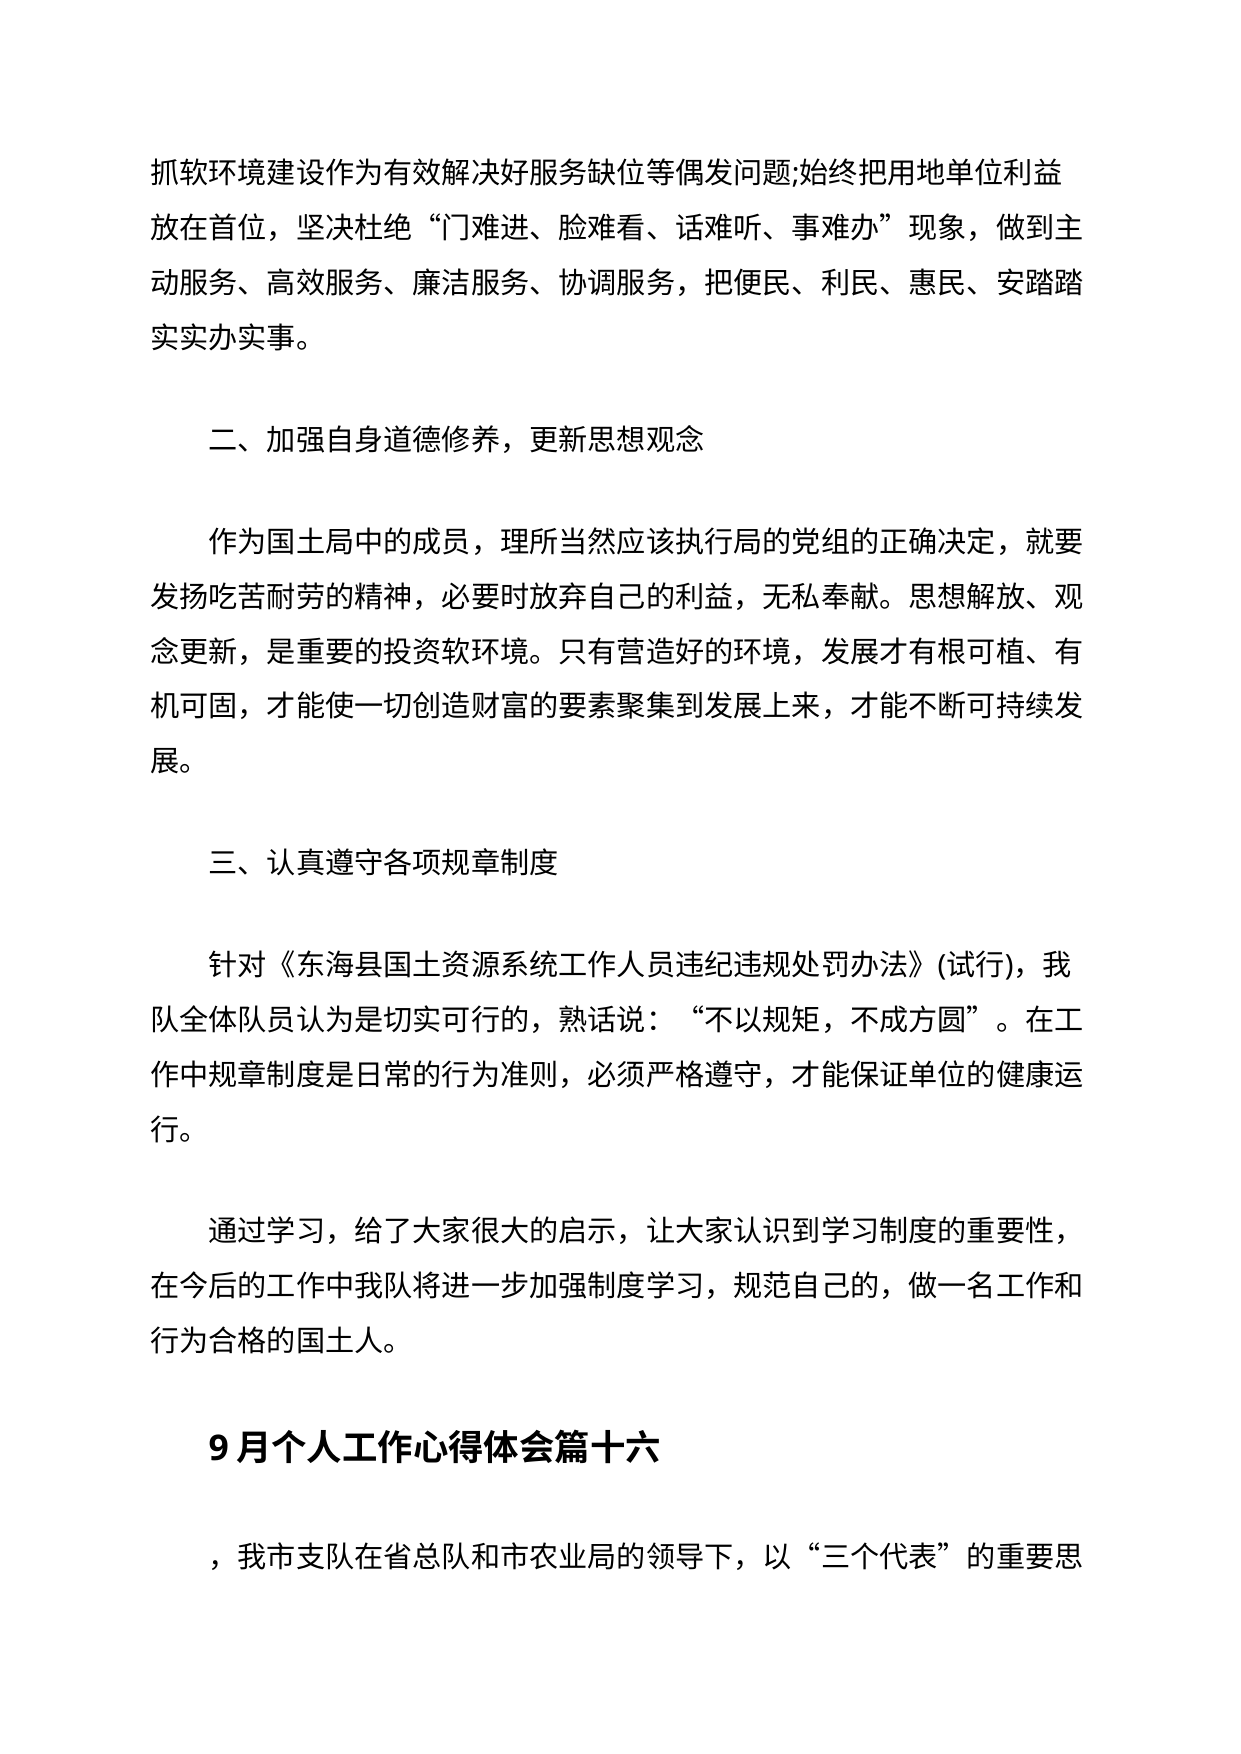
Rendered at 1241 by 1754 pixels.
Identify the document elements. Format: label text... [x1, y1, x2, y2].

text 9月个人工作心得体会篇十六 [150, 1419, 1090, 1471]
text 针对《东海县国土资源系统工作人员违纪违规处罚办法》(试行)，我队全体队员认为是切实可行的，熟话说：“不以规矩，不成方圆”。在工作中规章制度是日常的行为准则，必须严格遵守，才能保证单位的健康运行。 [150, 941, 1090, 1148]
text 二、加强自身道德修养，更新思想观念 [150, 417, 1090, 459]
text 作为国土局中的成员，理所当然应该执行局的党组的正确决定，就要发扬吃苦耐劳的精神，必要时放弃自己的利益，无私奉献。思想解放、观念更新，是重要的投资软环境。只有营造好的环境，发展才有根可植、有机可固，才能使一切创造财富的要素聚集到发展上来，才能不断可持续发展。 [150, 518, 1090, 780]
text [150, 1533, 1090, 1575]
text 通过学习，给了大家很大的启示，让大家认识到学习制度的重要性，在今后的工作中我队将进一步加强制度学习，规范自己的，做一名工作和行为合格的国土人。 [150, 1208, 1090, 1360]
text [150, 150, 1090, 357]
text 三、认真遵守各项规章制度 [150, 840, 1090, 882]
